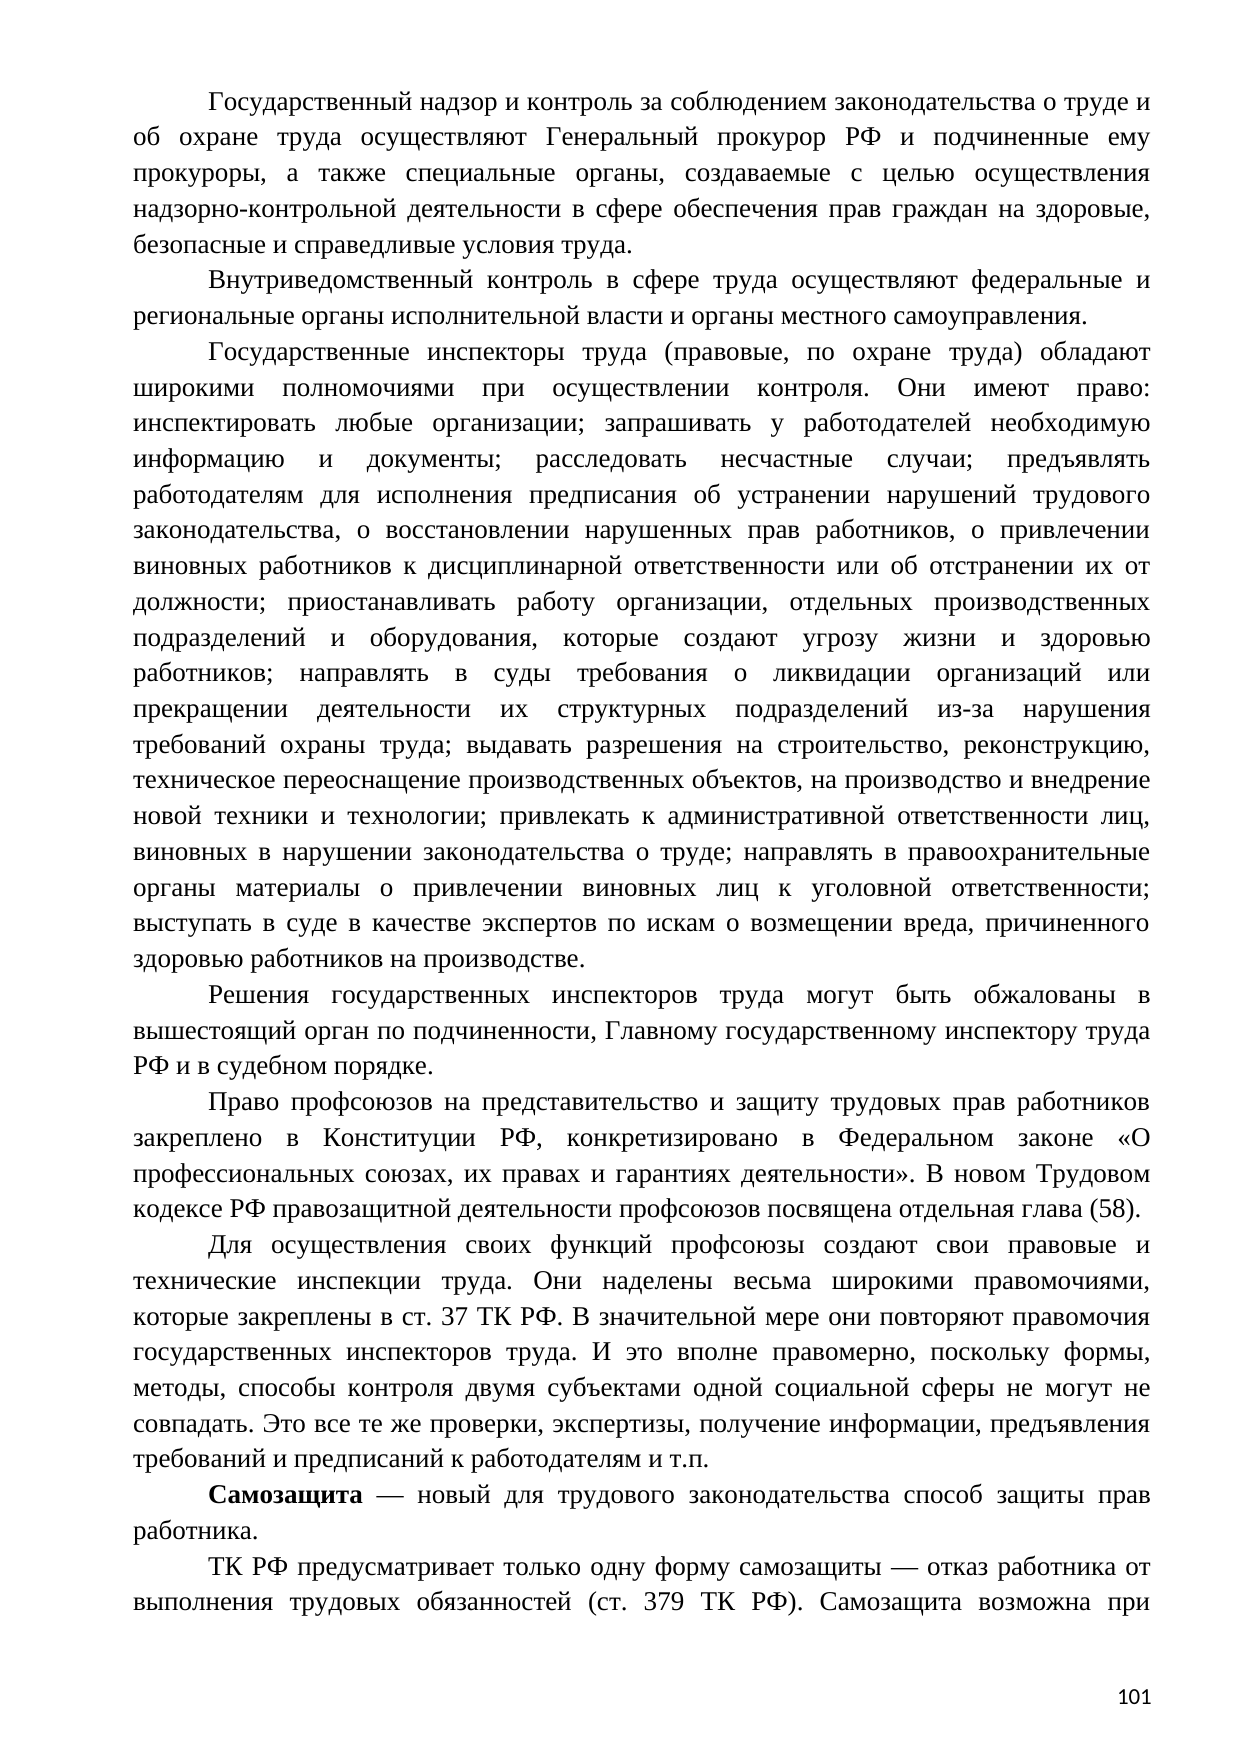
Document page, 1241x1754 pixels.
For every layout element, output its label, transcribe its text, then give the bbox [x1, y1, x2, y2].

text Государственные инспекторы труда (правовые, по охране труда) обладают широкими полномочиями при осуществлении контроля. Они имеют право: инспектировать любые организации; запрашивать у работодателей необходимую информацию и документы; расследовать несчастные случаи; предъявлять работодателям для исполнения предписания об устранении нарушений трудового законодательства, о восстановлении нарушенных прав работников, о привлечении виновных работников к дисциплинарной ответственности или об отстранении их от должности; приостанавливать работу организации, отдельных производственных подразделений и оборудования, которые создают угрозу жизни и здоровью работников; направлять в суды требования о ликвидации организаций или прекращении деятельности их структурных подразделений из-за нарушения требований охраны труда; выдавать разрешения на строительство, реконструкцию, техническое переоснащение производственных объектов, на производство и внедрение новой техники и технологии; привлекать к административной ответственности лиц, виновных в нарушении законодательства о труде; направлять в правоохранительные органы материалы о привлечении виновных лиц к уголовной ответственности; выступать в суде в качестве экспертов по искам о возмещении вреда, причиненного здоровью работников на производстве. [133, 335, 1152, 973]
text Внутриведомственный контроль в сфере труда осуществляют федеральные и региональные органы исполнительной власти и органы местного самоуправления. [133, 263, 1152, 330]
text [133, 1550, 1152, 1617]
text Для осуществления своих функций профсоюзы создают свои правовые и технические инспекции труда. Они наделены весьма широкими правомочиями, которые закреплены в ст. 37 ТК РФ. В значительной мере они повторяют правомочия государственных инспекторов труда. И это вполне правомерно, поскольку формы, методы, способы контроля двумя субъектами одной социальной сферы не могут не совпадать. Это все те же проверки, экспертизы, получение информации, предъявления требований и предписаний к работодателям и т.п. [133, 1228, 1152, 1474]
text Право профсоюзов на представительство и защиту трудовых прав работников закреплено в Конституции РФ, конкретизировано в Федеральном законе «О профессиональных союзах, их правах и гарантиях деятельности». В новом Трудовом кодексе РФ правозащитной деятельности профсоюзов посвящена отдельная глава (58). [133, 1085, 1152, 1223]
text Решения государственных инспекторов труда могут быть обжалованы в вышестоящий орган по подчиненности, Главному государственному инспектору труда РФ и в судебном порядке. [133, 978, 1152, 1081]
text Государственный надзор и контроль за соблюдением законодательства о труде и об охране труда осуществляют Генеральный прокурор РФ и подчиненные ему прокуроры, а также специальные органы, создаваемые с целью осуществления надзорно-контрольной деятельности в сфере обеспечения прав граждан на здоровые, безопасные и справедливые условия труда. [133, 85, 1152, 259]
text Самозащита — новый для трудового законодательства способ защиты прав работника. [133, 1478, 1152, 1545]
